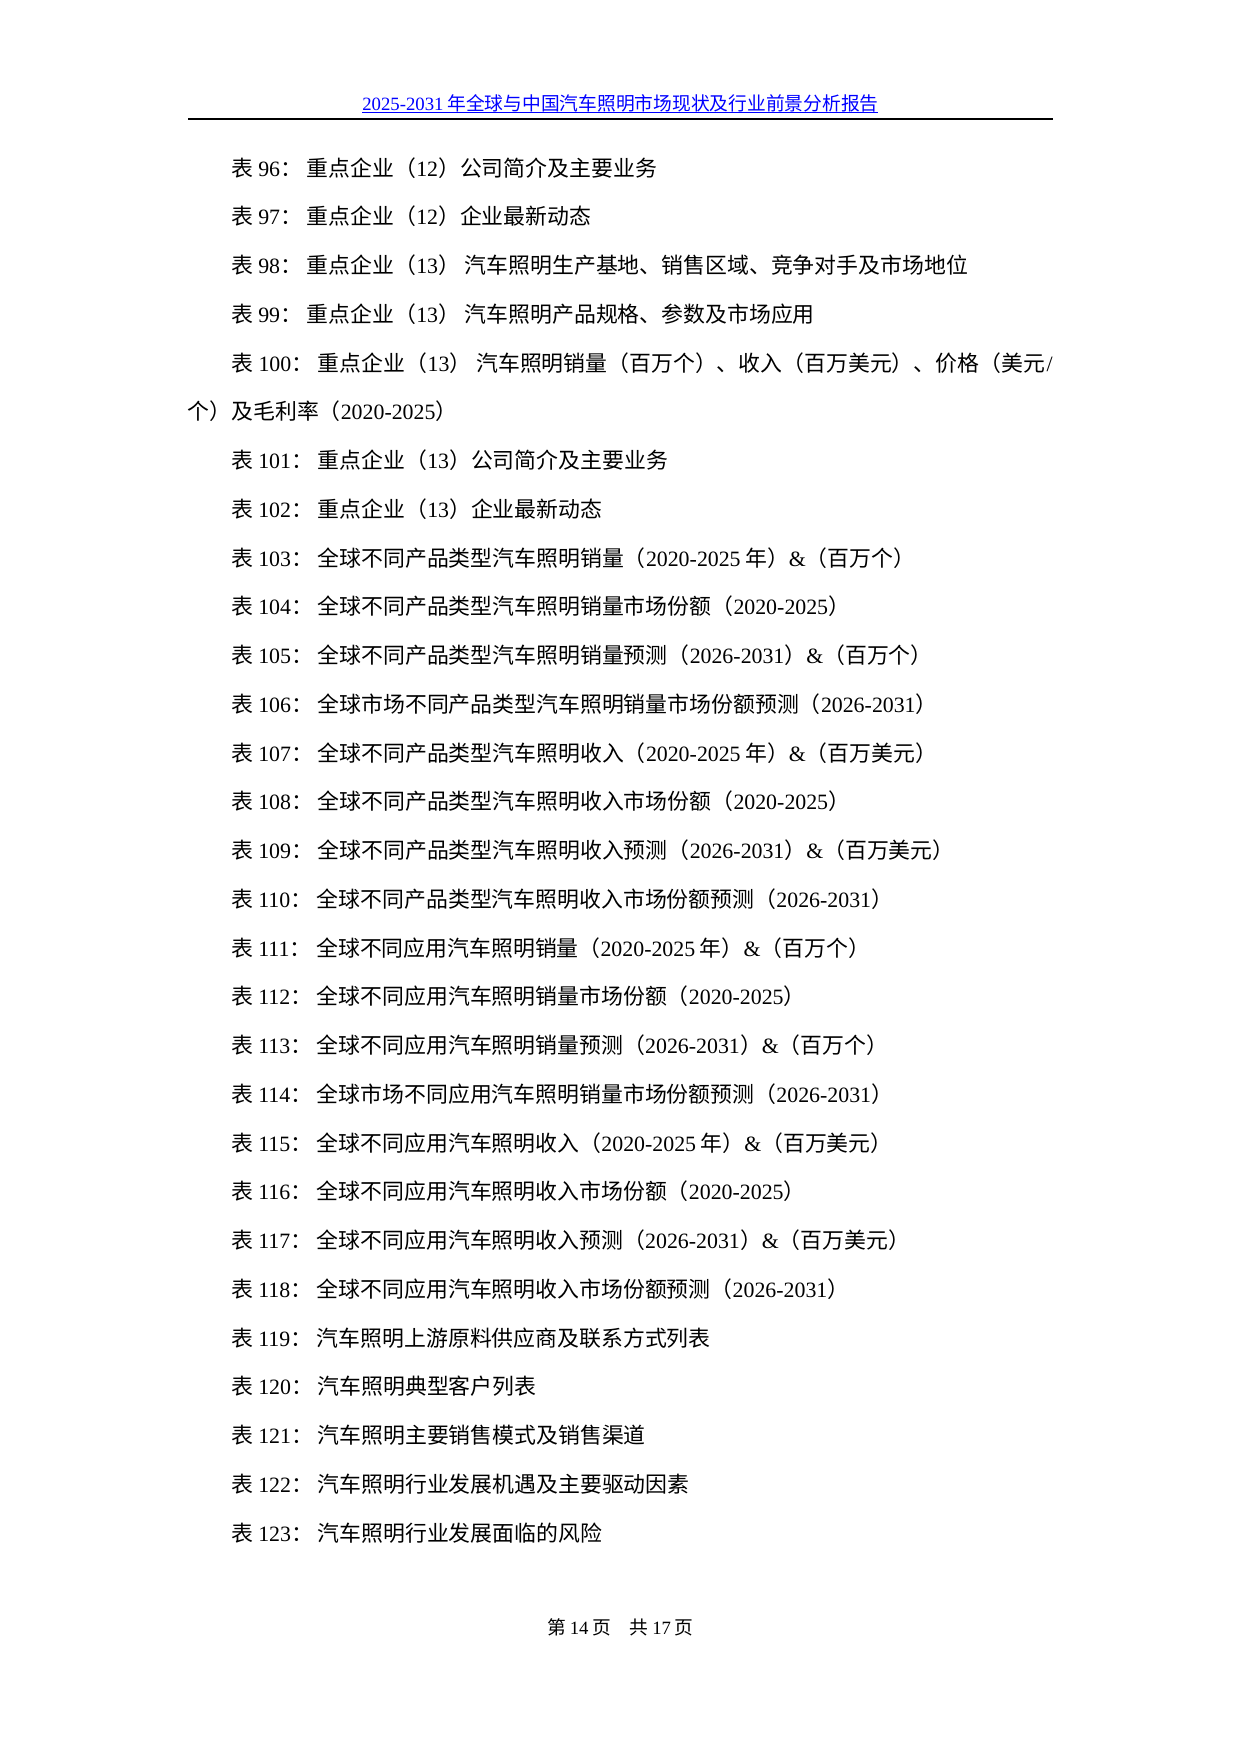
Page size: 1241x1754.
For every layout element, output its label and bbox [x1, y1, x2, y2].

text [187, 150, 1053, 1548]
